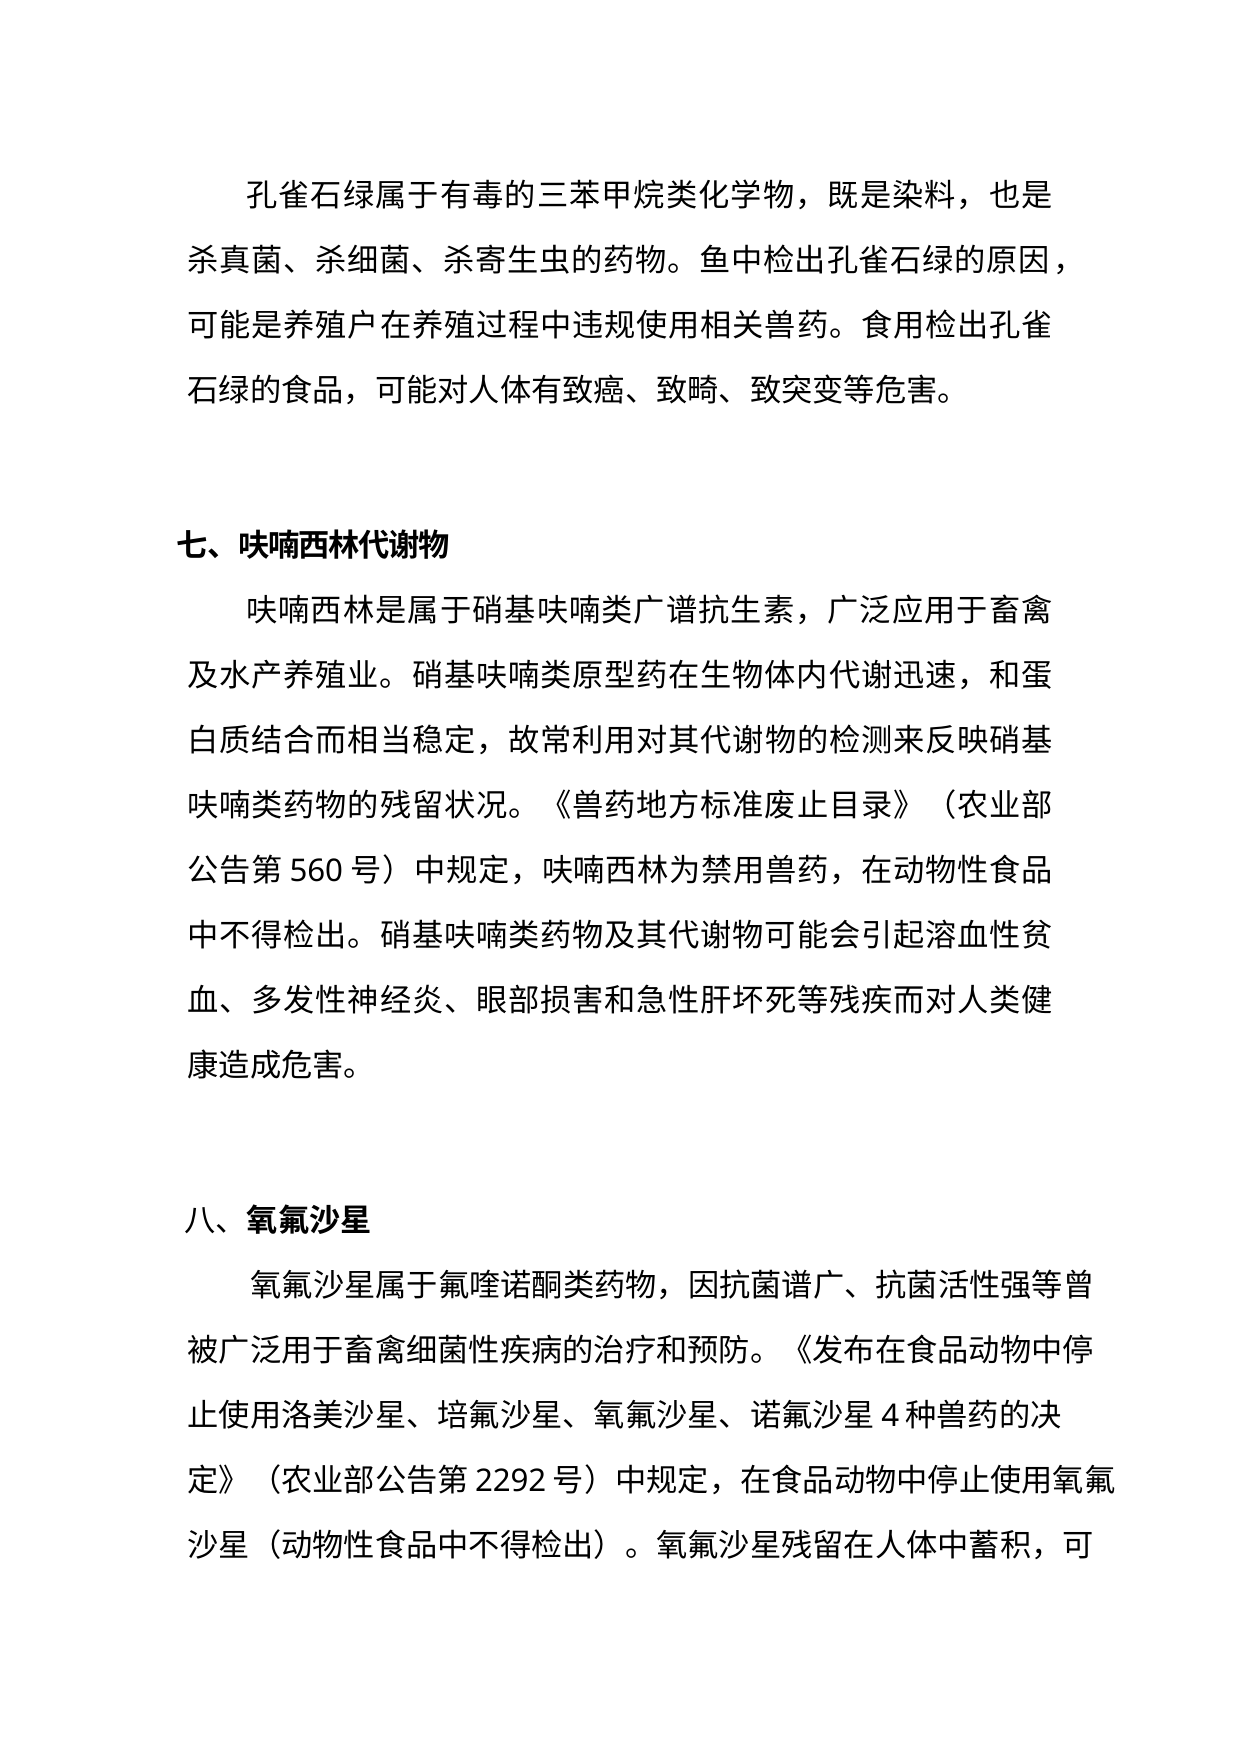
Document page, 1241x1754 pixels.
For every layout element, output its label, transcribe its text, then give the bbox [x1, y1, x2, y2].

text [187, 1251, 1119, 1576]
text 八、氧氟沙星 [122, 1186, 1119, 1251]
text 七、呋喃西林代谢物 [113, 511, 1053, 576]
text 呋喃西林是属于硝基呋喃类广谱抗生素，广泛应用于畜禽及水产养殖业。硝基呋喃类原型药在生物体内代谢迅速，和蛋白质结合而相当稳定，故常利用对其代谢物的检测来反映硝基呋喃类药物的残留状况。《兽药地方标准废止目录》（农业部公告第560号）中规定，呋喃西林为禁用兽药，在动物性食品中不得检出。硝基呋喃类药物及其代谢物可能会引起溶血性贫血、多发性神经炎、眼部损害和急性肝坏死等残疾而对人类健康造成危害。 [187, 576, 1053, 1096]
text 孔雀石绿属于有毒的三苯甲烷类化学物，既是染料，也是杀真菌、杀细菌、杀寄生虫的药物。鱼中检出孔雀石绿的原因，可能是养殖户在养殖过程中违规使用相关兽药。食用检出孔雀石绿的食品，可能对人体有致癌、致畸、致突变等危害。 [187, 161, 1053, 421]
